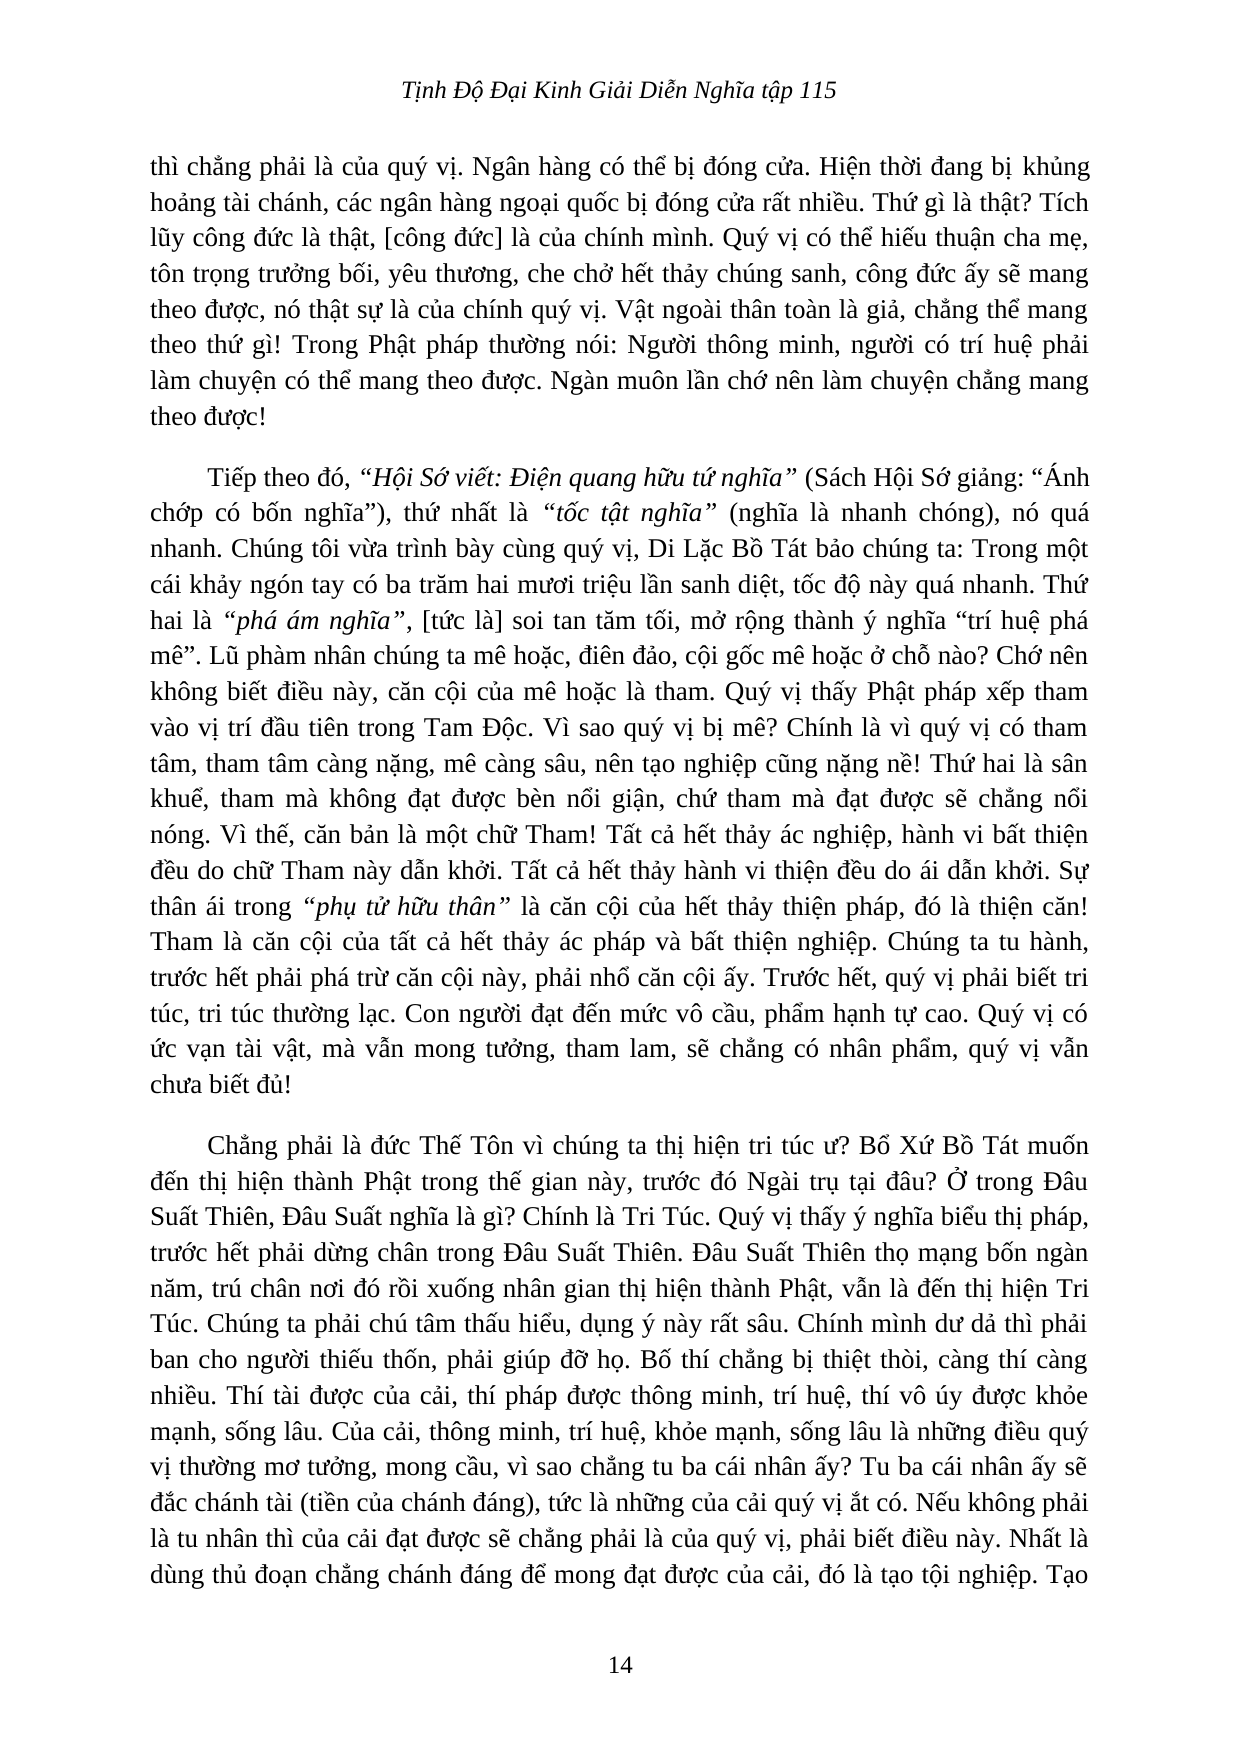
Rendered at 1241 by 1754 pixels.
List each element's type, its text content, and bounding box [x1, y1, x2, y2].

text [150, 150, 1090, 431]
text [150, 1129, 1090, 1589]
text Tiếp theo đó, “Hội Sớ viết: Điện quang hữu tứ nghĩa” (Sách Hội Sớ giảng: “Ánh chớp có bốn nghĩa”), thứ nhất là “tốc tật nghĩa” (nghĩa là nhanh chóng), nó quá nhanh. Chúng tôi vừa trình bày cùng quý vị, Di Lặc Bồ Tát bảo chúng ta: Trong một cái khảy ngón tay có ba trăm hai mươi triệu lần sanh diệt, tốc độ này quá nhanh. Thứ hai là “phá ám nghĩa”, [tức là] soi tan tăm tối, mở rộng thành ý nghĩa “trí huệ phá mê”. Lũ phàm nhân chúng ta mê hoặc, điên đảo, cội gốc mê hoặc ở chỗ nào? Chớ nên không biết điều này, căn cội của mê hoặc là tham. Quý vị thấy Phật pháp xếp tham vào vị trí đầu tiên trong Tam Độc. Vì sao quý vị bị mê? Chính là vì quý vị có tham tâm, tham tâm càng nặng, mê càng sâu, nên tạo nghiệp cũng nặng nề! Thứ hai là sân khuể, tham mà không đạt được bèn nổi giận, chứ tham mà đạt được sẽ chẳng nổi nóng. Vì thế, căn bản là một chữ Tham! Tất cả hết thảy ác nghiệp, hành vi bất thiện đều do chữ Tham này dẫn khởi. Tất cả hết thảy hành vi thiện đều do ái dẫn khởi. Sự thân ái trong “phụ tử hữu thân” là căn cội của hết thảy thiện pháp, đó là thiện căn! Tham là căn cội của tất cả hết thảy ác pháp và bất thiện nghiệp. Chúng ta tu hành, trước hết phải phá trừ căn cội này, phải nhổ căn cội ấy. Trước hết, quý vị phải biết tri túc, tri túc thường lạc. Con người đạt đến mức vô cầu, phẩm hạnh tự cao. Quý vị có ức vạn tài vật, mà vẫn mong tưởng, tham lam, sẽ chẳng có nhân phẩm, quý vị vẫn chưa biết đủ! [150, 461, 1090, 1099]
